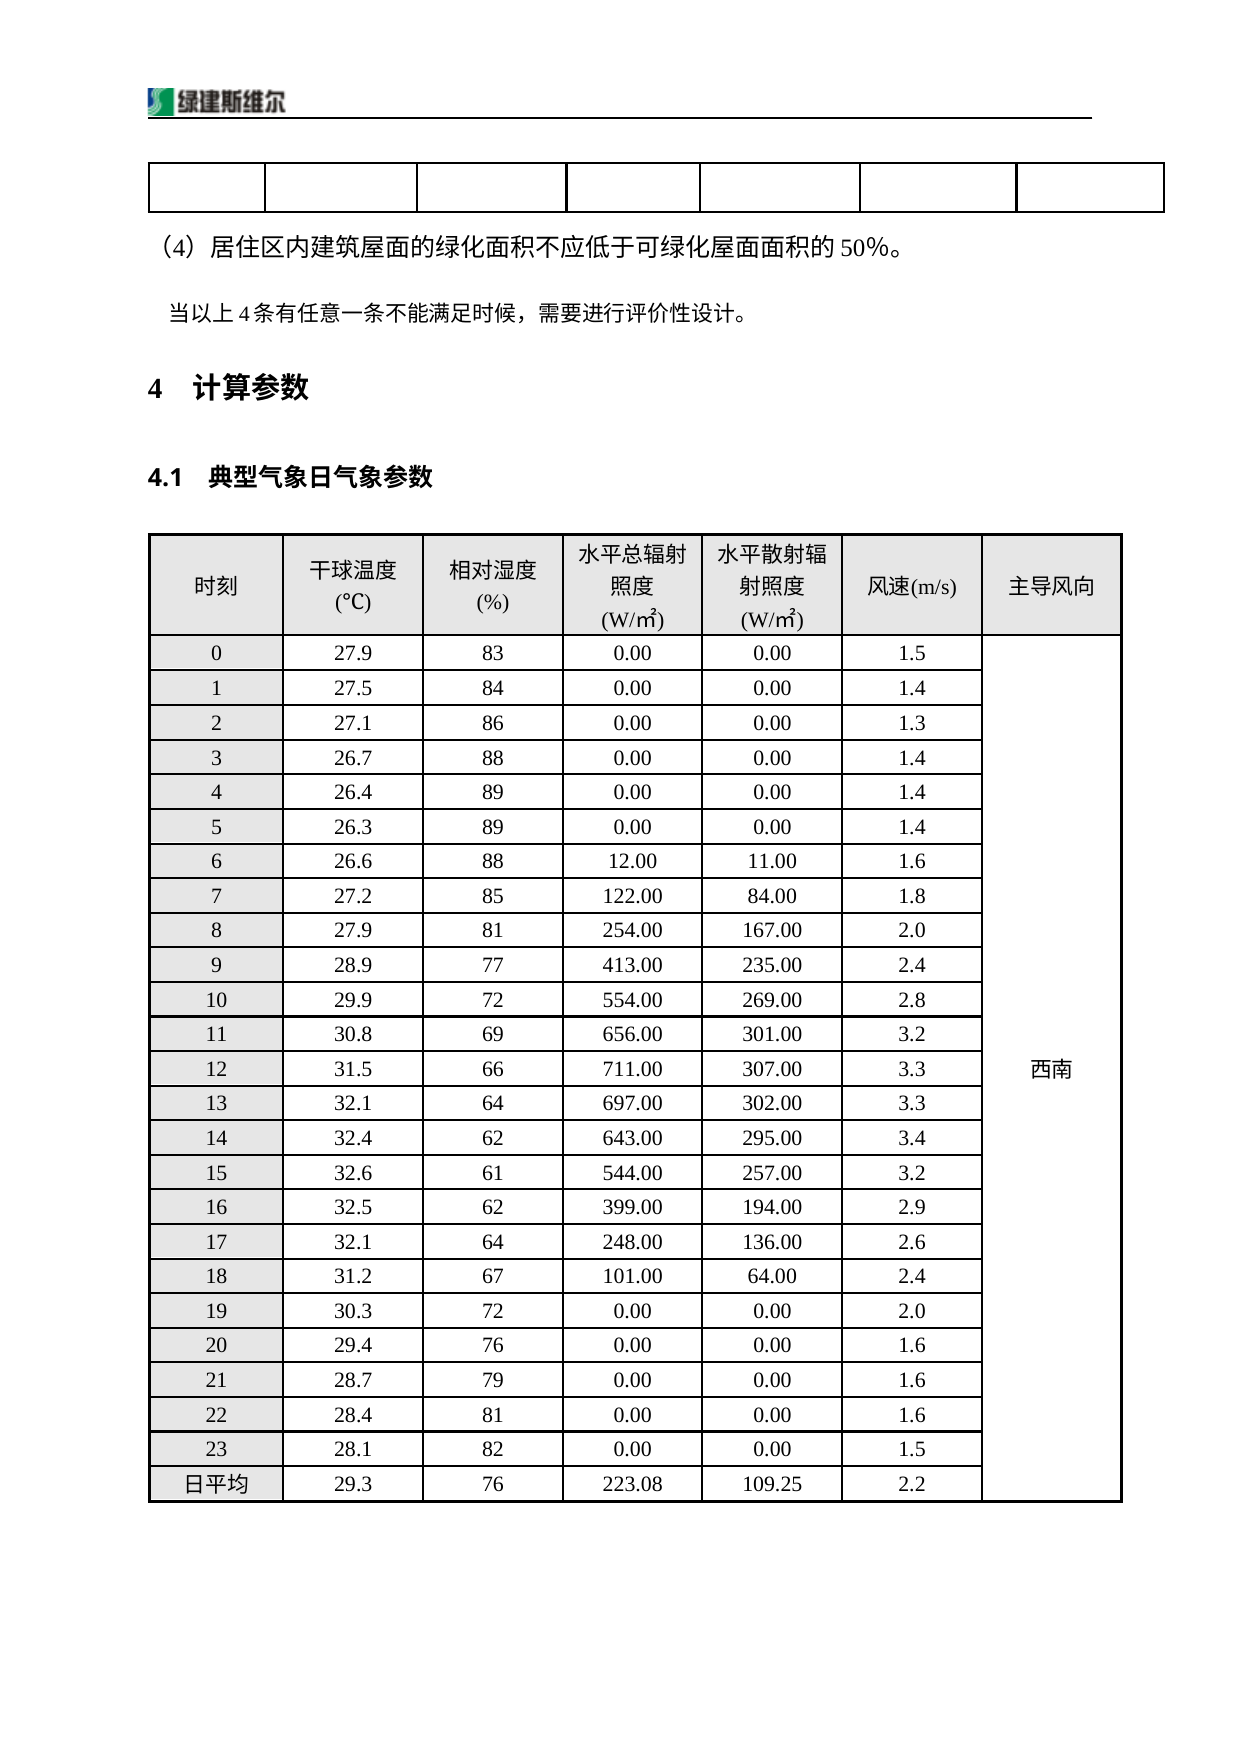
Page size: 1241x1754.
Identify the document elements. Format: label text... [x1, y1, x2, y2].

table_header 相对湿度(%) [424, 536, 562, 634]
table_cell 26.4 [284, 775, 422, 808]
table_cell 12.00 [564, 845, 701, 877]
subtitle 计算参数 [148, 353, 1092, 418]
table_cell 26.3 [284, 810, 422, 842]
table_cell 302.00 [703, 1087, 841, 1119]
table_cell 66 [424, 1052, 562, 1084]
table_cell 15 [151, 1156, 282, 1188]
table_cell 399.00 [564, 1190, 701, 1223]
table_cell 12 [151, 1052, 282, 1084]
table_cell 136.00 [703, 1225, 841, 1257]
table_cell 77 [424, 948, 562, 981]
table_cell 19 [151, 1294, 282, 1327]
table_cell 30.3 [284, 1294, 422, 1327]
table_cell 0.00 [564, 671, 701, 704]
table_cell 307.00 [703, 1052, 841, 1084]
table_cell 2.0 [843, 914, 981, 946]
table_cell 1.4 [843, 810, 981, 842]
table_cell 0.00 [564, 1433, 701, 1465]
table_cell 2.4 [843, 1260, 981, 1292]
table_cell 81 [424, 914, 562, 946]
table_cell 235.00 [703, 948, 841, 981]
table_cell 84.00 [703, 879, 841, 912]
table_cell 3.2 [843, 1156, 981, 1188]
table_cell 109.25 [703, 1467, 841, 1499]
table_cell 0.00 [564, 706, 701, 739]
table_cell 32.5 [284, 1190, 422, 1223]
table_cell 60 [701, 164, 859, 211]
table_cell 17 [151, 1225, 282, 1257]
table_cell 64 [424, 1087, 562, 1119]
table_cell 0.00 [703, 1329, 841, 1361]
table_cell 0 [151, 636, 282, 668]
table_cell 167.00 [703, 914, 841, 946]
table_cell 254.00 [564, 914, 701, 946]
table_cell 2 [151, 706, 282, 739]
table_header 时刻 [151, 536, 282, 634]
table_cell 69 [424, 1018, 562, 1050]
table_cell 2.4 [843, 948, 981, 981]
table_header 干球温度 (℃) [284, 536, 422, 634]
table_cell 14 [151, 1121, 282, 1154]
table_cell 31.2 [284, 1260, 422, 1292]
table_cell 28.1 [284, 1433, 422, 1465]
table_cell 544.00 [564, 1156, 701, 1188]
table_header 主导风向 [983, 536, 1120, 634]
table_cell 88 [424, 741, 562, 773]
picture [147, 88, 289, 116]
table_cell 32.4 [284, 1121, 422, 1154]
table_cell 0.00 [703, 1294, 841, 1327]
table_cell 20 [151, 1329, 282, 1361]
table_cell 29.3 [284, 1467, 422, 1499]
table_cell 0.00 [564, 1398, 701, 1430]
table_cell 301.00 [703, 1018, 841, 1050]
table_cell 27.1 [284, 706, 422, 739]
table_cell 0.00 [564, 775, 701, 808]
table_cell 67 [424, 1260, 562, 1292]
table_cell 79 [424, 1363, 562, 1396]
table_cell 1.6 [843, 1329, 981, 1361]
table_cell 21 [151, 1363, 282, 1396]
table_cell 64 [424, 1225, 562, 1257]
table_cell 697.00 [564, 1087, 701, 1119]
table_cell 30.8 [284, 1018, 422, 1050]
table_cell 0.00 [564, 741, 701, 773]
table_cell 27.5 [284, 671, 422, 704]
table_cell 89 [424, 775, 562, 808]
table_cell 248.00 [564, 1225, 701, 1257]
table_cell 31.5 [284, 1052, 422, 1084]
table_header 风速(m/s) [843, 536, 981, 634]
table_cell 3.2 [843, 1018, 981, 1050]
table_cell 32.1 [284, 1087, 422, 1119]
table_cell 257.00 [703, 1156, 841, 1188]
table_cell 194.00 [703, 1190, 841, 1223]
table_cell 27.9 [284, 636, 422, 668]
table_cell 1.5 [843, 1433, 981, 1465]
table_cell 1.6 [843, 1398, 981, 1430]
table_header 水平总辐射照度 (W/㎡) [564, 536, 701, 634]
table_cell 86 [424, 706, 562, 739]
table_cell 9 [151, 948, 282, 981]
table_cell 0.00 [703, 1363, 841, 1396]
table_cell 26.7 [284, 741, 422, 773]
table_cell 83 [424, 636, 562, 668]
table_cell 27.9 [284, 914, 422, 946]
table_cell 10 [151, 983, 282, 1015]
table_cell 0.00 [703, 775, 841, 808]
table_cell 0.00 [703, 636, 841, 668]
table_cell 2.8 [843, 983, 981, 1015]
table_cell 88 [424, 845, 562, 877]
table_cell 82 [424, 1433, 562, 1465]
table_cell 269.00 [703, 983, 841, 1015]
table_cell 2.2 [843, 1467, 981, 1499]
table_cell 0.00 [703, 810, 841, 842]
table_cell 28.4 [284, 1398, 422, 1430]
table_cell 64.00 [703, 1260, 841, 1292]
table_cell 28.9 [284, 948, 422, 981]
table_header 水平散射辐射照度 (W/㎡) [703, 536, 841, 634]
table_cell 32.6 [284, 1156, 422, 1188]
table_cell 32.1 [284, 1225, 422, 1257]
table_cell 656.00 [564, 1018, 701, 1050]
table_cell 28.7 [284, 1363, 422, 1396]
table_cell 62 [424, 1121, 562, 1154]
table_cell 295.00 [703, 1121, 841, 1154]
text 当以上4条有任意一条不能满足时候，需要进行评价性设计。 [148, 296, 1092, 328]
table_cell 0.00 [703, 1433, 841, 1465]
table_cell 0.00 [564, 1363, 701, 1396]
table_cell 122.00 [564, 879, 701, 912]
table_cell 0.00 [703, 741, 841, 773]
table_cell 4 [151, 775, 282, 808]
table_cell 27.2 [284, 879, 422, 912]
subtitle 典型气象日气象参数 [148, 443, 1092, 508]
table_cell 日平均 [151, 1467, 282, 1499]
table_cell 29.9 [284, 983, 422, 1015]
table_cell 西南 [983, 636, 1120, 1499]
table_cell 0.00 [703, 1398, 841, 1430]
table_cell 3.3 [843, 1052, 981, 1084]
table_cell 29.4 [284, 1329, 422, 1361]
table_cell 76 [424, 1329, 562, 1361]
table_cell 1.3 [843, 706, 981, 739]
table_cell 1.4 [843, 775, 981, 808]
table_cell 223.08 [564, 1467, 701, 1499]
table_cell 84 [424, 671, 562, 704]
table_cell 2.9 [843, 1190, 981, 1223]
table_cell 711.00 [564, 1052, 701, 1084]
text （4）居住区内建筑屋面的绿化面积不应低于可绿化屋面面积的50％。 [148, 213, 1092, 278]
table_cell 89 [424, 810, 562, 842]
table_cell 2.0 [843, 1294, 981, 1327]
table_cell 1.6 [843, 845, 981, 877]
table_cell 7 [151, 879, 282, 912]
table_cell 16 [151, 1190, 282, 1223]
table_cell 3 [151, 741, 282, 773]
table_cell 22 [151, 1398, 282, 1430]
table_cell 3.3 [843, 1087, 981, 1119]
table_cell 0.00 [564, 1294, 701, 1327]
table_cell 101.00 [564, 1260, 701, 1292]
table_cell 1.4 [843, 741, 981, 773]
table_cell 85 [424, 879, 562, 912]
table_cell 1.6 [843, 1363, 981, 1396]
table_cell 0.00 [564, 810, 701, 842]
table_cell 26.6 [284, 845, 422, 877]
table_cell 3.4 [843, 1121, 981, 1154]
table_cell 1.8 [843, 879, 981, 912]
table_cell 1.5 [843, 636, 981, 668]
table_cell 18 [151, 1260, 282, 1292]
table_cell 72 [424, 1294, 562, 1327]
table_cell 413.00 [564, 948, 701, 981]
table_cell 11 [151, 1018, 282, 1050]
table_cell 0.00 [564, 636, 701, 668]
table_cell 5 [151, 810, 282, 842]
table_cell 76 [424, 1467, 562, 1499]
table_cell 0.00 [703, 706, 841, 739]
table_cell 8 [151, 914, 282, 946]
table_cell 6 [151, 845, 282, 877]
table_cell 23 [151, 1433, 282, 1465]
table_cell 0.00 [564, 1329, 701, 1361]
table_cell 1 [151, 671, 282, 704]
table_cell 554.00 [564, 983, 701, 1015]
table_cell 人行道 [150, 164, 264, 211]
table_cell 50 [266, 164, 416, 211]
table_cell 11.00 [703, 845, 841, 877]
table_cell 62 [424, 1190, 562, 1223]
table_cell 81 [424, 1398, 562, 1430]
table_cell 2.6 [843, 1225, 981, 1257]
table_cell 13 [151, 1087, 282, 1119]
table_cell 1.4 [843, 671, 981, 704]
table_cell 72 [424, 983, 562, 1015]
table_cell 61 [424, 1156, 562, 1188]
table_cell 0.00 [703, 671, 841, 704]
table_cell 643.00 [564, 1121, 701, 1154]
